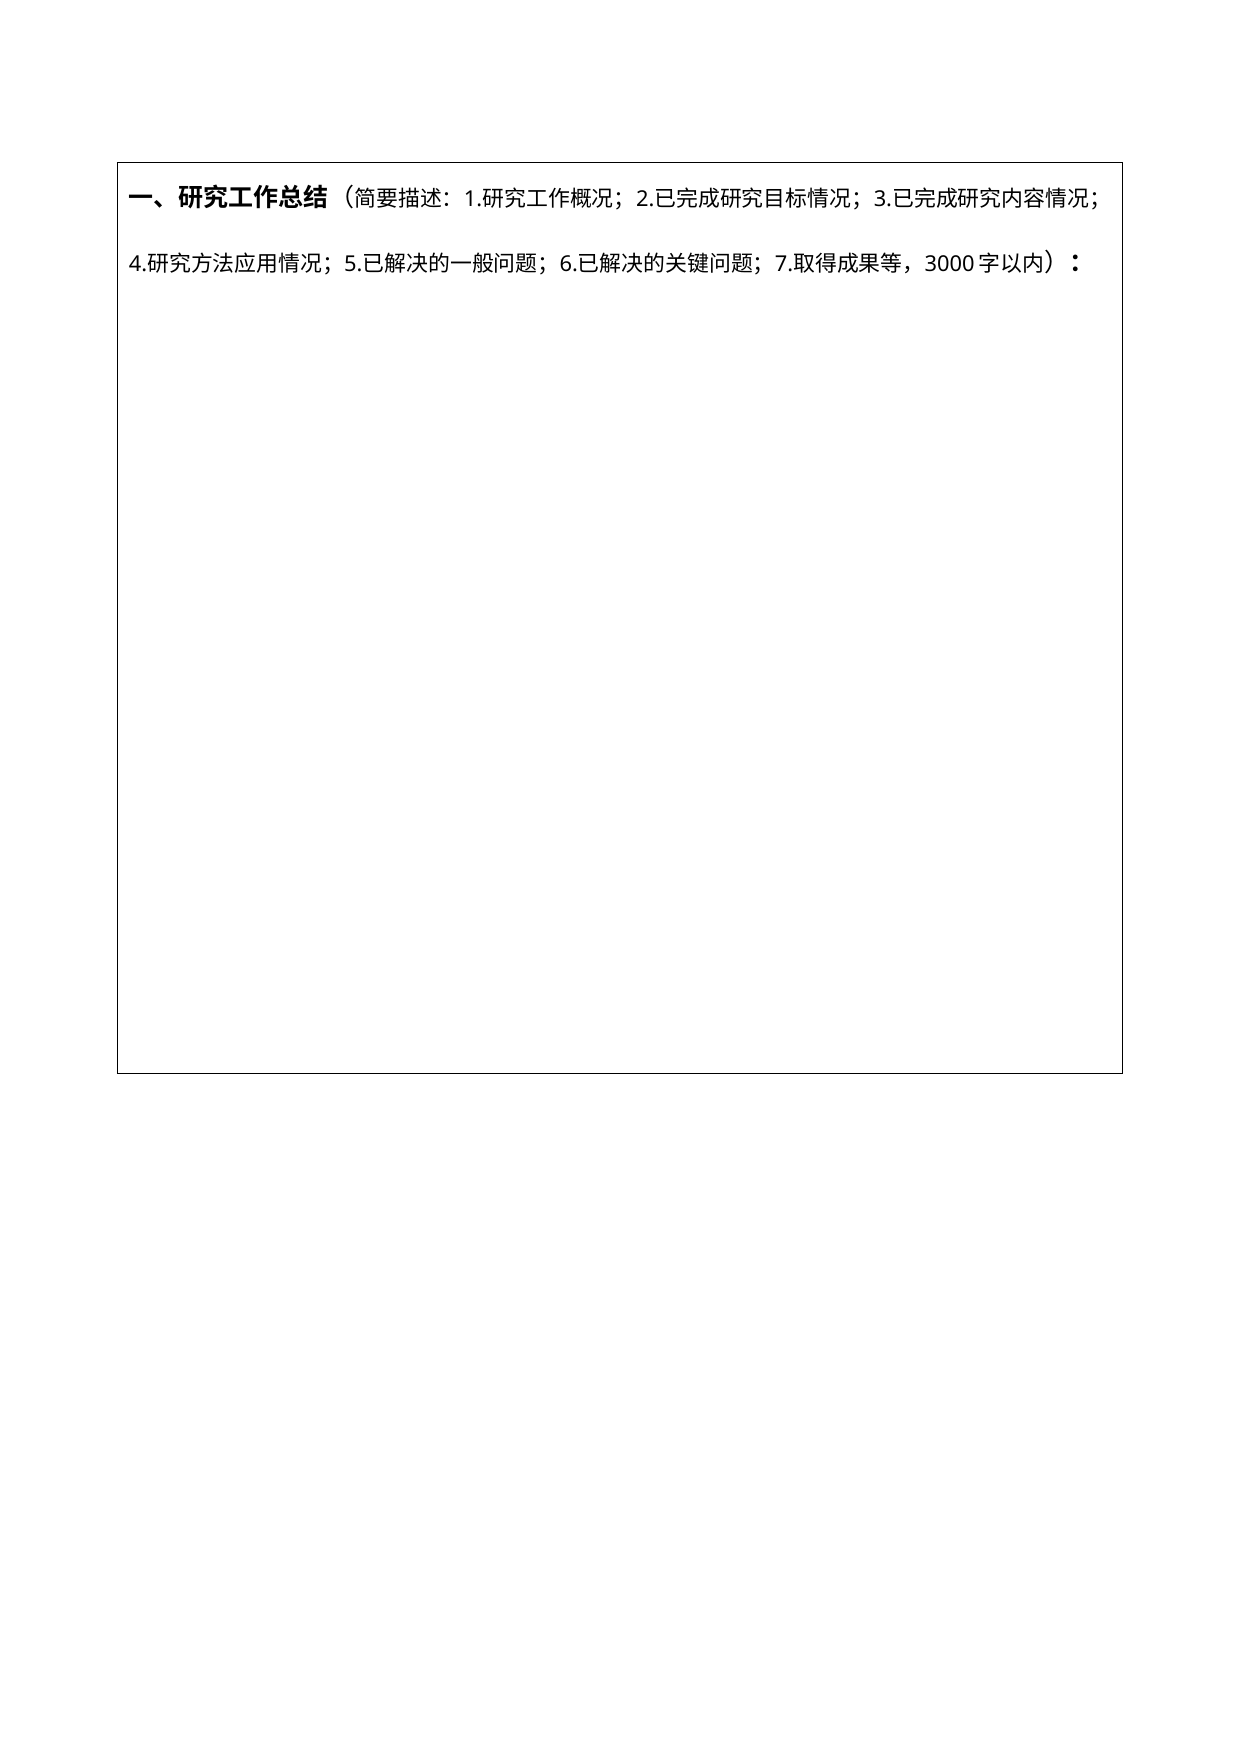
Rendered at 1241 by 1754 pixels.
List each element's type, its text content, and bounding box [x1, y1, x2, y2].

table_cell 一、研究工作总结（简要描述：1.研究工作概况；2.已完成研究目标情况；3.已完成研究内容情况；4.研究方法应用情况；5.已解决的一般问题；6.已解决的关键问题；7.取得成果等，3000字以内）： [118, 163, 1122, 1073]
